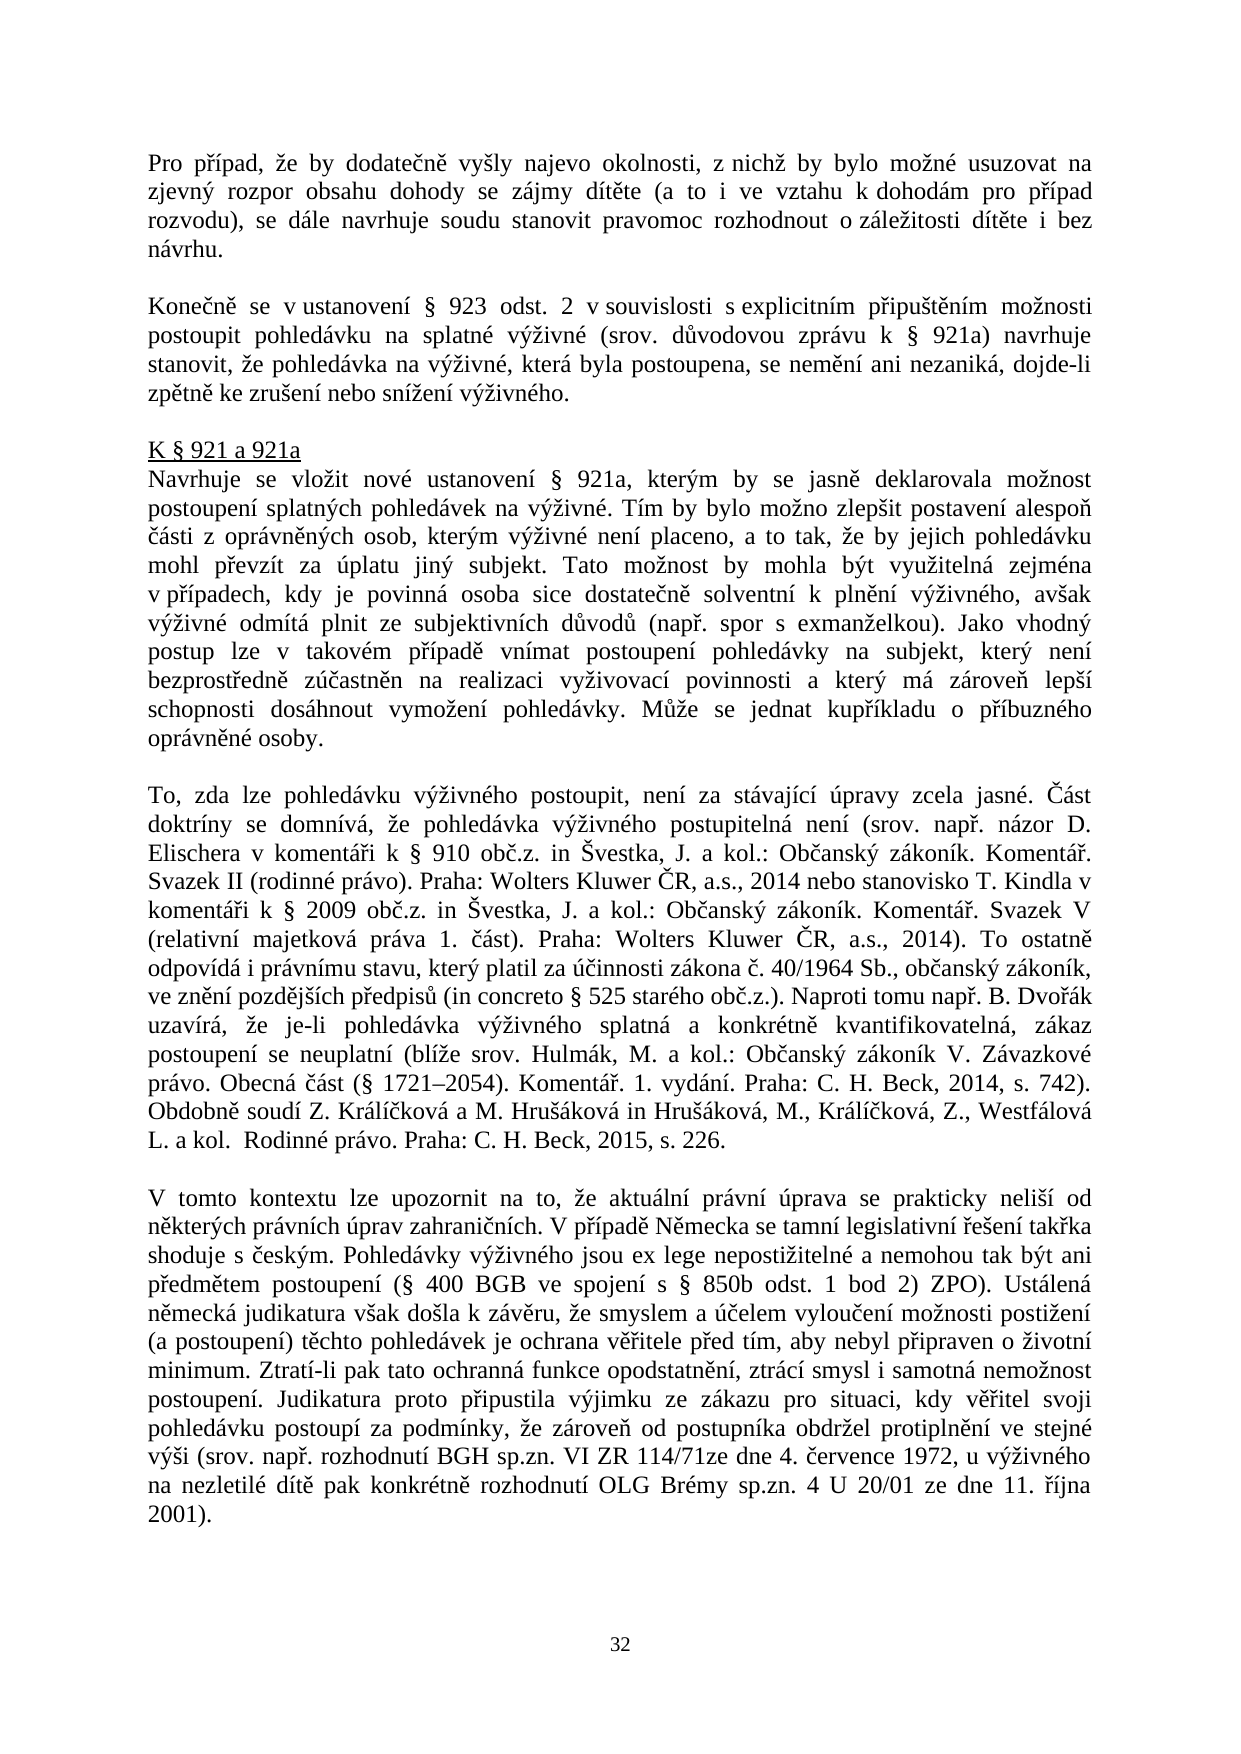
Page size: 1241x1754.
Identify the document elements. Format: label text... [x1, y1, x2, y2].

text K § 921 a 921a [148, 435, 1093, 464]
text Konečně se v ustanovení § 923 odst. 2 v souvislosti s explicitním připuštěním možnosti postoupit pohledávku na splatné výživné (srov. důvodovou zprávu k § 921a) navrhuje stanovit, že pohledávka na výživné, která byla postoupena, se nemění ani nezaniká, dojde-li zpětně ke zrušení nebo snížení výživného. [148, 291, 1093, 406]
text Pro případ, že by dodatečně vyšly najevo okolnosti, z nichž by bylo možné usuzovat na zjevný rozpor obsahu dohody se zájmy dítěte (a to i ve vztahu k dohodám pro případ rozvodu), se dále navrhuje soudu stanovit pravomoc rozhodnout o záležitosti dítěte i bez návrhu. [148, 148, 1093, 263]
text To, zda lze pohledávku výživného postoupit, není za stávající úpravy zcela jasné. Část doktríny se domnívá, že pohledávka výživného postupitelná není (srov. např. názor D. Elischera v komentáři k § 910 obč.z. in Švestka, J. a kol.: Občanský zákoník. Komentář. Svazek II (rodinné právo). Praha: Wolters Kluwer ČR, a.s., 2014 nebo stanovisko T. Kindla v komentáři k § 2009 obč.z. in Švestka, J. a kol.: Občanský zákoník. Komentář. Svazek V (relativní majetková práva 1. část). Praha: Wolters Kluwer ČR, a.s., 2014). To ostatně odpovídá i právnímu stavu, který platil za účinnosti zákona č. 40/1964 Sb., občanský zákoník, ve znění pozdějších předpisů (in concreto § 525 starého obč.z.). Naproti tomu např. B. Dvořák uzavírá, že je-li pohledávka výživného splatná a konkrétně kvantifikovatelná, zákaz postoupení se neuplatní (blíže srov. Hulmák, M. a kol.: Občanský zákoník V. Závazkové právo. Obecná část (§ 1721–2054). Komentář. 1. vydání. Praha: C. H. Beck, 2014, s. 742). Obdobně soudí Z. Králíčková a M. Hrušáková in Hrušáková, M., Králíčková, Z., Westfálová L. a kol. Rodinné právo. Praha: C. H. Beck, 2015, s. 226. [148, 780, 1093, 1154]
text Navrhuje se vložit nové ustanovení § 921a, kterým by se jasně deklarovala možnost postoupení splatných pohledávek na výživné. Tím by bylo možno zlepšit postavení alespoň části z oprávněných osob, kterým výživné není placeno, a to tak, že by jejich pohledávku mohl převzít za úplatu jiný subjekt. Tato možnost by mohla být využitelná zejména v případech, kdy je povinná osoba sice dostatečně solventní k plnění výživného, avšak výživné odmítá plnit ze subjektivních důvodů (např. spor s exmanželkou). Jako vhodný postup lze v takovém případě vnímat postoupení pohledávky na subjekt, který není bezprostředně zúčastněn na realizaci vyživovací povinnosti a který má zároveň lepší schopnosti dosáhnout vymožení pohledávky. Může se jednat kupříkladu o příbuzného oprávněné osoby. [148, 464, 1093, 751]
text V tomto kontextu lze upozornit na to, že aktuální právní úprava se prakticky neliší od některých právních úprav zahraničních. V případě Německa se tamní legislativní řešení takřka shoduje s českým. Pohledávky výživného jsou ex lege nepostižitelné a nemohou tak být ani předmětem postoupení (§ 400 BGB ve spojení s § 850b odst. 1 bod 2) ZPO). Ustálená německá judikatura však došla k závěru, že smyslem a účelem vyloučení možnosti postižení (a postoupení) těchto pohledávek je ochrana věřitele před tím, aby nebyl připraven o životní minimum. Ztratí-li pak tato ochranná funkce opodstatnění, ztrácí smysl i samotná nemožnost postoupení. Judikatura proto připustila výjimku ze zákazu pro situaci, kdy věřitel svoji pohledávku postoupí za podmínky, že zároveň od postupníka obdržel protiplnění ve stejné výši (srov. např. rozhodnutí BGH sp.zn. VI ZR 114/71ze dne 4. července 1972, u výživného na nezletilé dítě pak konkrétně rozhodnutí OLG Brémy sp.zn. 4 U 20/01 ze dne 11. října 2001). [148, 1183, 1093, 1528]
